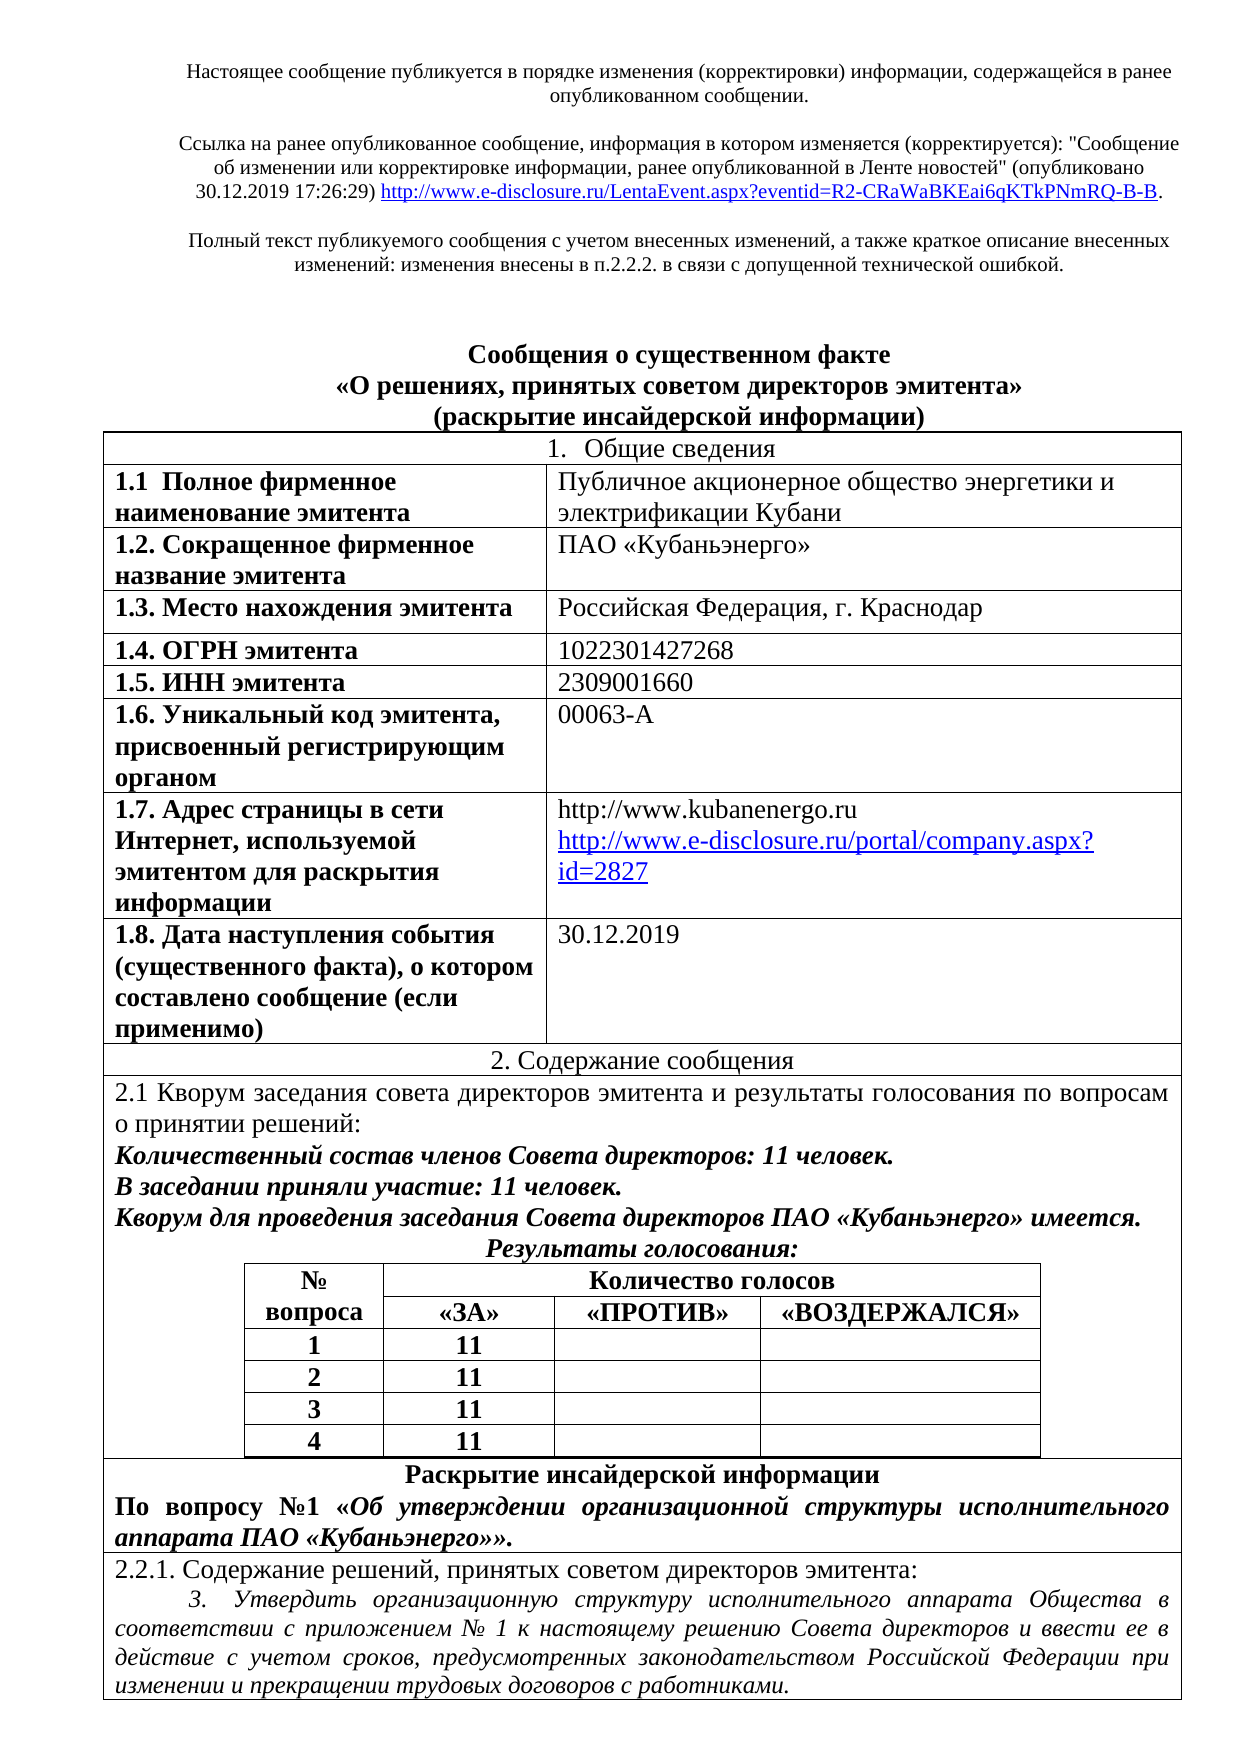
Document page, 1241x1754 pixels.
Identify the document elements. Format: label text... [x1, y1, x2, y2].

text Ссылка на ранее опубликованное сообщение, информация в котором изменяется (корректируется): "Сообщение об изменении или корректировке информации, ранее опубликованной в Ленте новостей" (опубликовано 30.12.2019 17:26:29) http://www.e-disclosure.ru/LentaEvent.aspx?eventid=R2-CRaWaBKEai6qKTkPNmRQ-B-B. [177, 131, 1181, 203]
table_cell 30.12.2019 [547, 919, 1181, 1043]
table_cell 1022301427268 [547, 634, 1181, 665]
table_cell 2.1 Кворум заседания совета директоров эмитента и результаты голосования по вопросам о принятии решений: Количественный состав членов Совета директоров: 11 человек. В заседании приняли участие: 11 человек. Кворум для проведения заседания Совета директоров ПАО «Кубаньэнерго» имеется. Результаты голосования: [104, 1076, 1181, 1458]
table_cell 1.2. Сокращенное фирменное название эмитента [104, 528, 546, 590]
table_cell 1.5. ИНН эмитента [104, 666, 546, 697]
table_cell 1.7. Адрес страницы в сети Интернет, используемой эмитентом для раскрытия информации [104, 793, 546, 918]
table_cell Публичное акционерное общество энергетики и электрификации Кубани [547, 465, 1181, 527]
table_cell http://www.kubanenergo.ru http://www.e-disclosure.ru/portal/company.aspx?id=2827 [547, 793, 1181, 918]
table_cell 1.8. Дата наступления события (существенного факта), о котором составлено сообщение (если применимо) [104, 919, 546, 1043]
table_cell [104, 1553, 1181, 1699]
table_header Общие сведения [104, 433, 1181, 463]
text Полный текст публикуемого сообщения с учетом внесенных изменений, а также краткое описание внесенных изменений: изменения внесены в п.2.2.2. в связи с допущенной технической ошибкой. [177, 227, 1181, 276]
text Сообщения о существенном факте [177, 338, 1181, 369]
table_cell Раскрытие инсайдерской информации По вопросу №1 «Об утверждении организационной структуры исполнительного аппарата ПАО «Кубаньэнерго»». [104, 1459, 1181, 1552]
table_cell ПАО «Кубаньэнерго» [547, 528, 1181, 590]
table_cell 2. Содержание сообщения [104, 1044, 1181, 1075]
table_cell 1.4. ОГРН эмитента [104, 634, 546, 665]
text (раскрытие инсайдерской информации) [177, 400, 1181, 431]
table_cell Российская Федерация, г. Краснодар [547, 591, 1181, 633]
table_cell 1.6. Уникальный код эмитента, присвоенный регистрирующим органом [104, 699, 546, 792]
table_cell 1.1 Полное фирменное наименование эмитента [104, 465, 546, 527]
table_cell 2309001660 [547, 666, 1181, 697]
text Настоящее сообщение публикуется в порядке изменения (корректировки) информации, содержащейся в ранее опубликованном сообщении. [177, 59, 1181, 107]
text «О решениях, принятых советом директоров эмитента» [177, 369, 1181, 400]
table_cell 00063-А [547, 699, 1181, 792]
table_cell 1.3. Место нахождения эмитента [104, 591, 546, 633]
